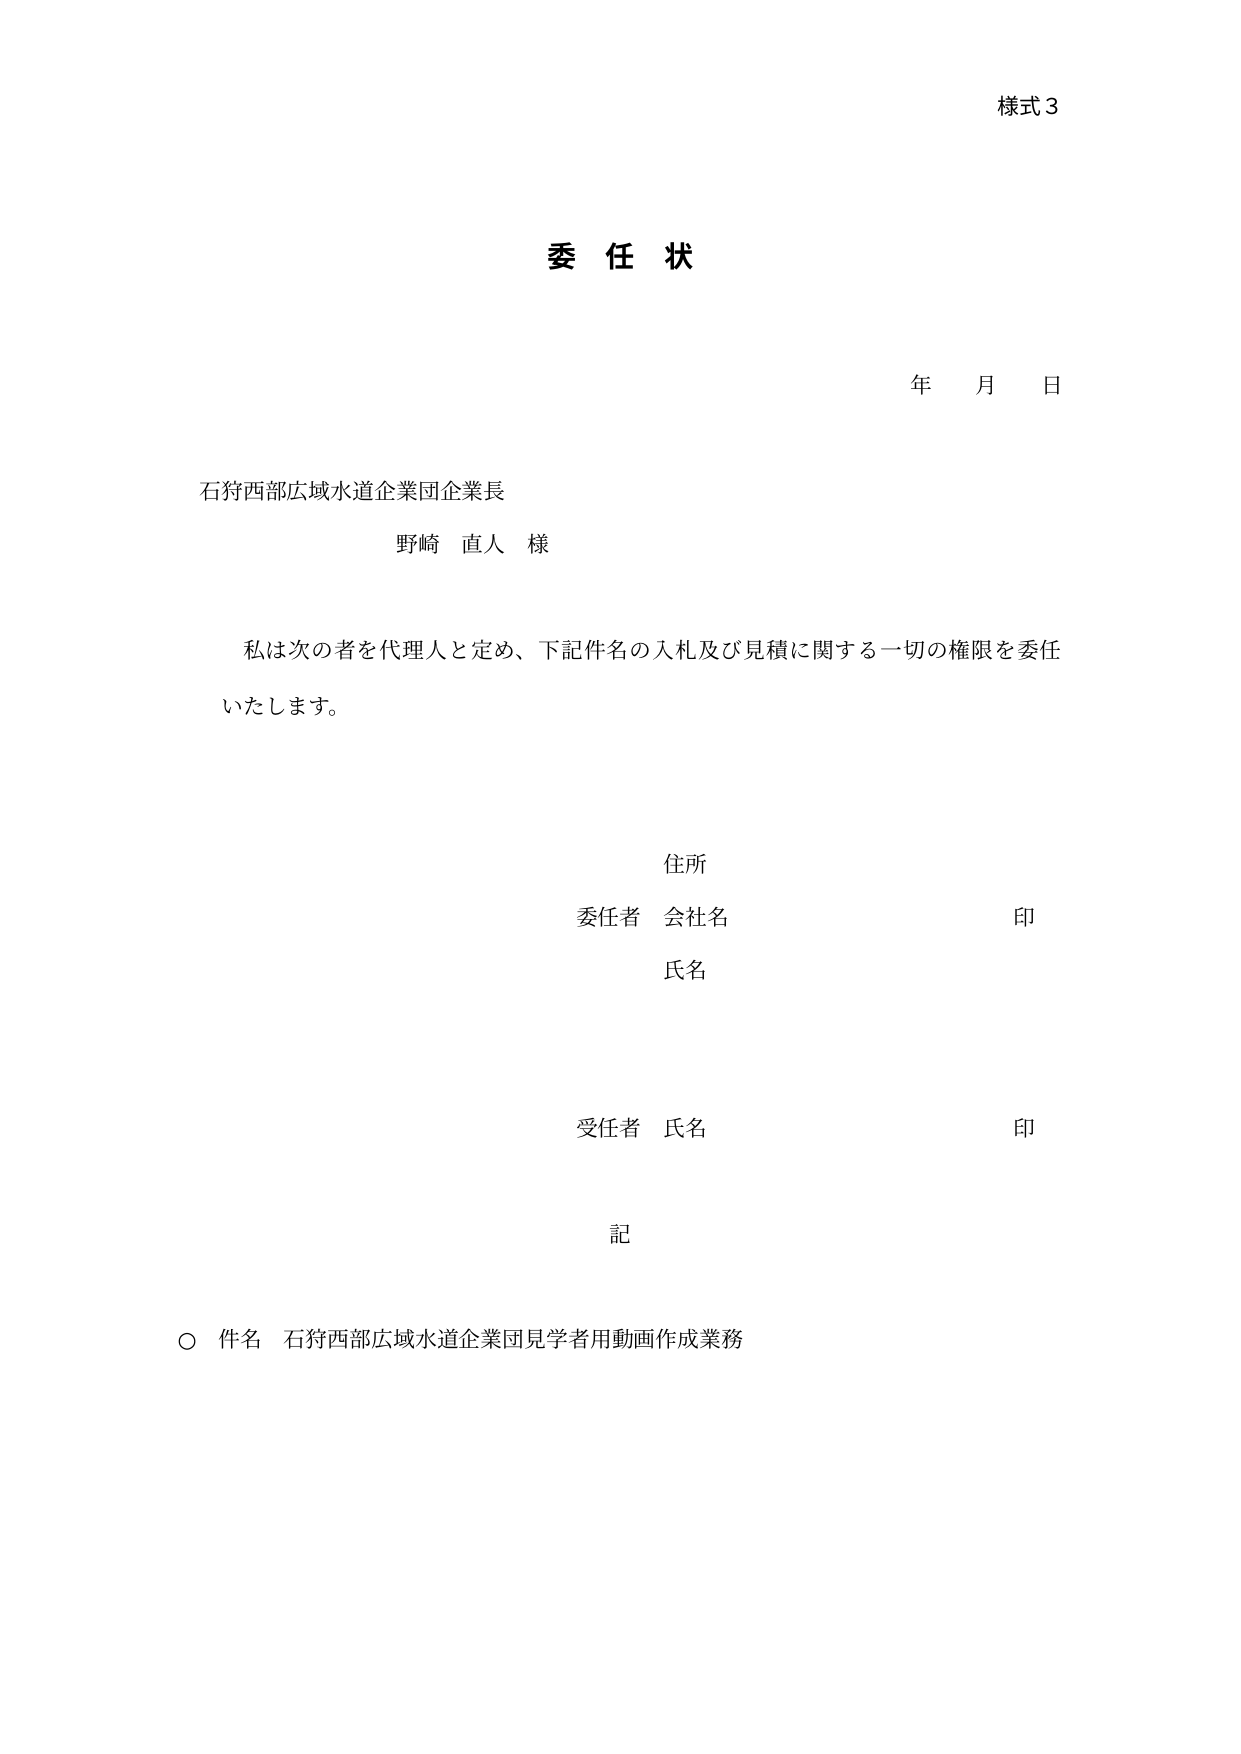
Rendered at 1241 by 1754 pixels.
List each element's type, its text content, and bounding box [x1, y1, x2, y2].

subtitle 記 [177, 1214, 1063, 1252]
text 受任者 氏名 印 [576, 1108, 1063, 1146]
text 野崎 直人 様 [177, 524, 1063, 562]
text 年 月 日 [177, 365, 1063, 403]
text ○ 件名 石狩西部広域水道企業団見学者用動画作成業務 [177, 1320, 1063, 1357]
text 石狩西部広域水道企業団企業長 [177, 471, 1063, 508]
text 住所 [576, 844, 1063, 882]
text 委任者 会社名 印 [576, 897, 1063, 935]
text 氏名 [576, 951, 1063, 988]
text 委 任 状 [177, 217, 1063, 292]
text 私は次の者を代理人と定め、下記件名の入札及び見積に関する一切の権限を委任 いたします。 [221, 630, 1063, 723]
